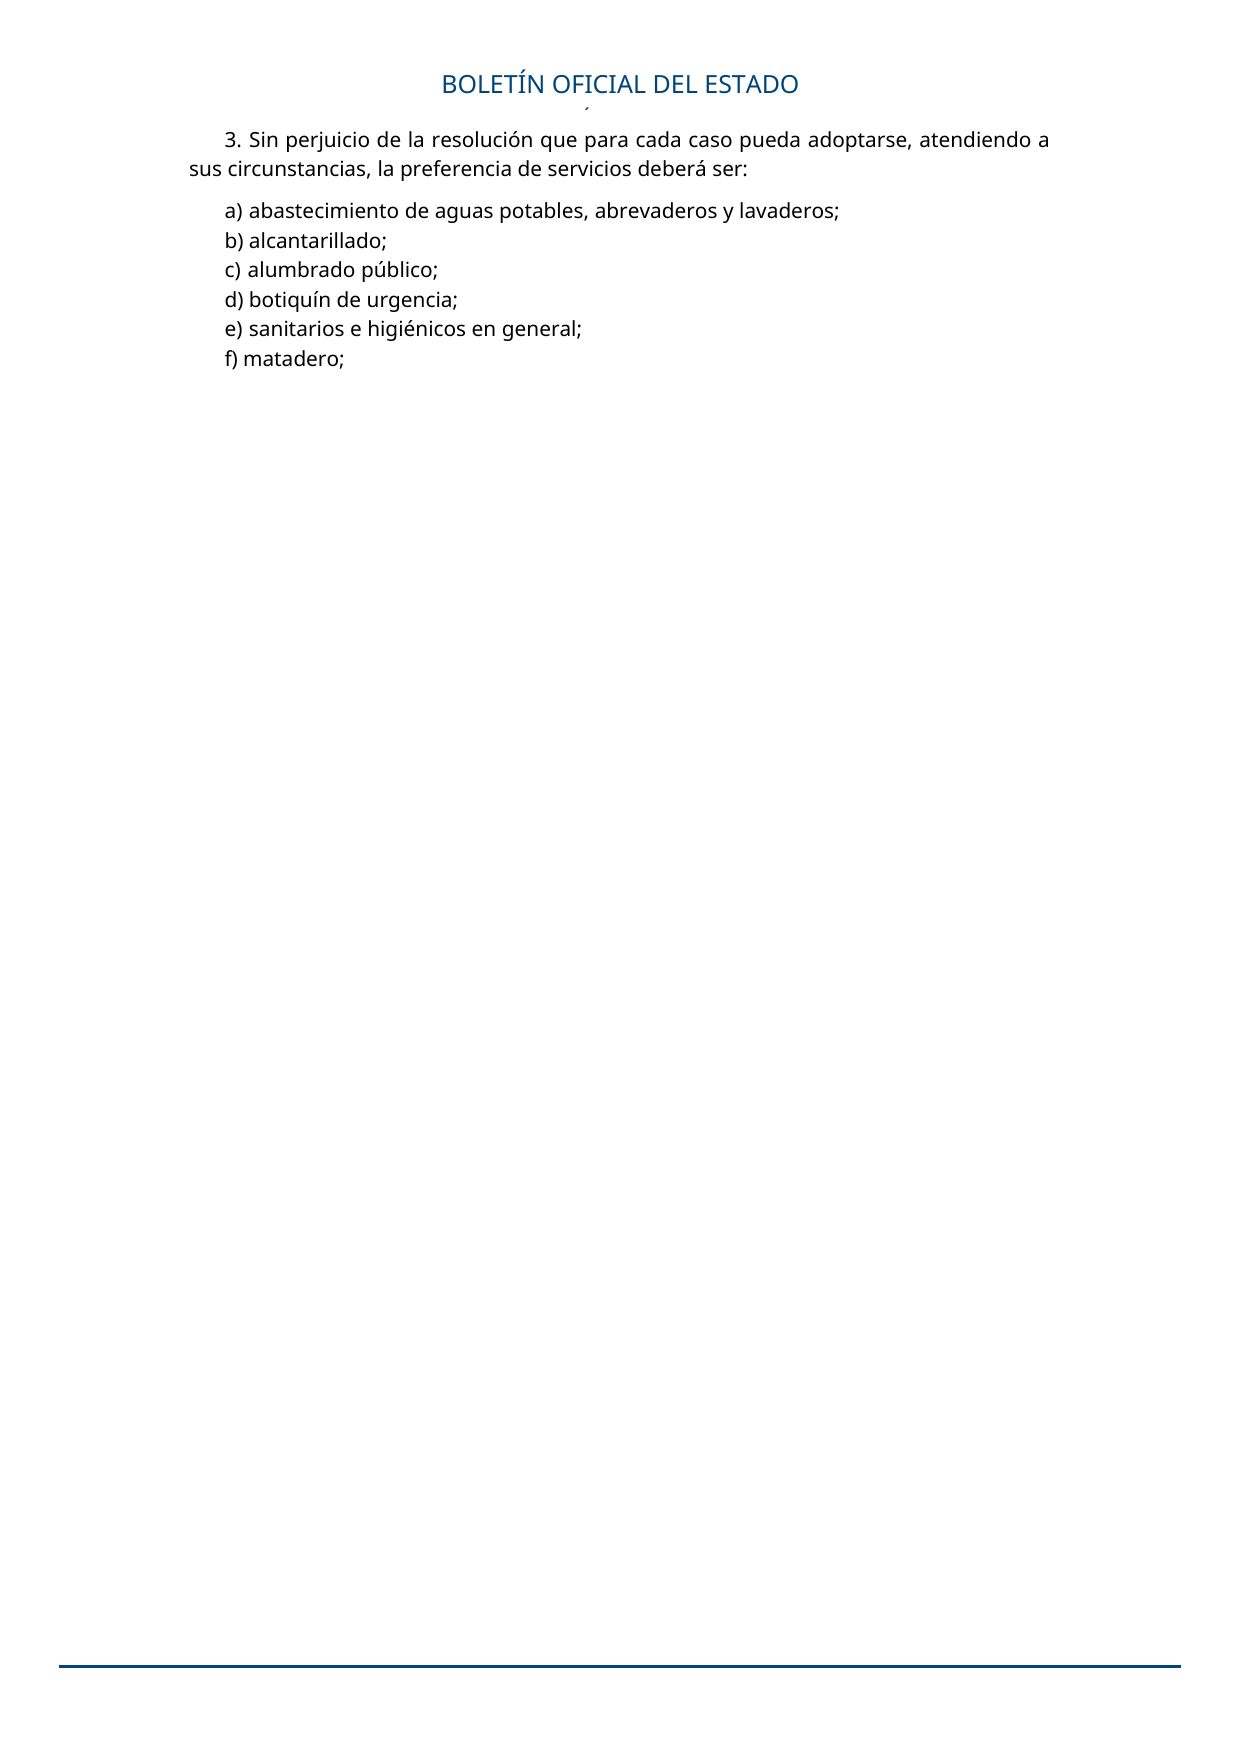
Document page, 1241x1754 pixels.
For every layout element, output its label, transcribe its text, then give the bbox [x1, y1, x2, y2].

list alumbrado público; [224, 255, 1184, 284]
list sanitarios e higiénicos en general; [224, 314, 1184, 343]
list matadero; [224, 344, 1184, 372]
list alcantarillado; [224, 226, 1184, 254]
list abastecimiento de aguas potables, abrevaderos y lavaderos; [224, 196, 1184, 225]
list botiquín de urgencia; [224, 285, 1184, 313]
list Sin perjuicio de la resolución que para cada caso pueda adoptarse, atendiendo a sus circunstancias, la preferencia de servicios deberá ser: [189, 125, 1051, 183]
